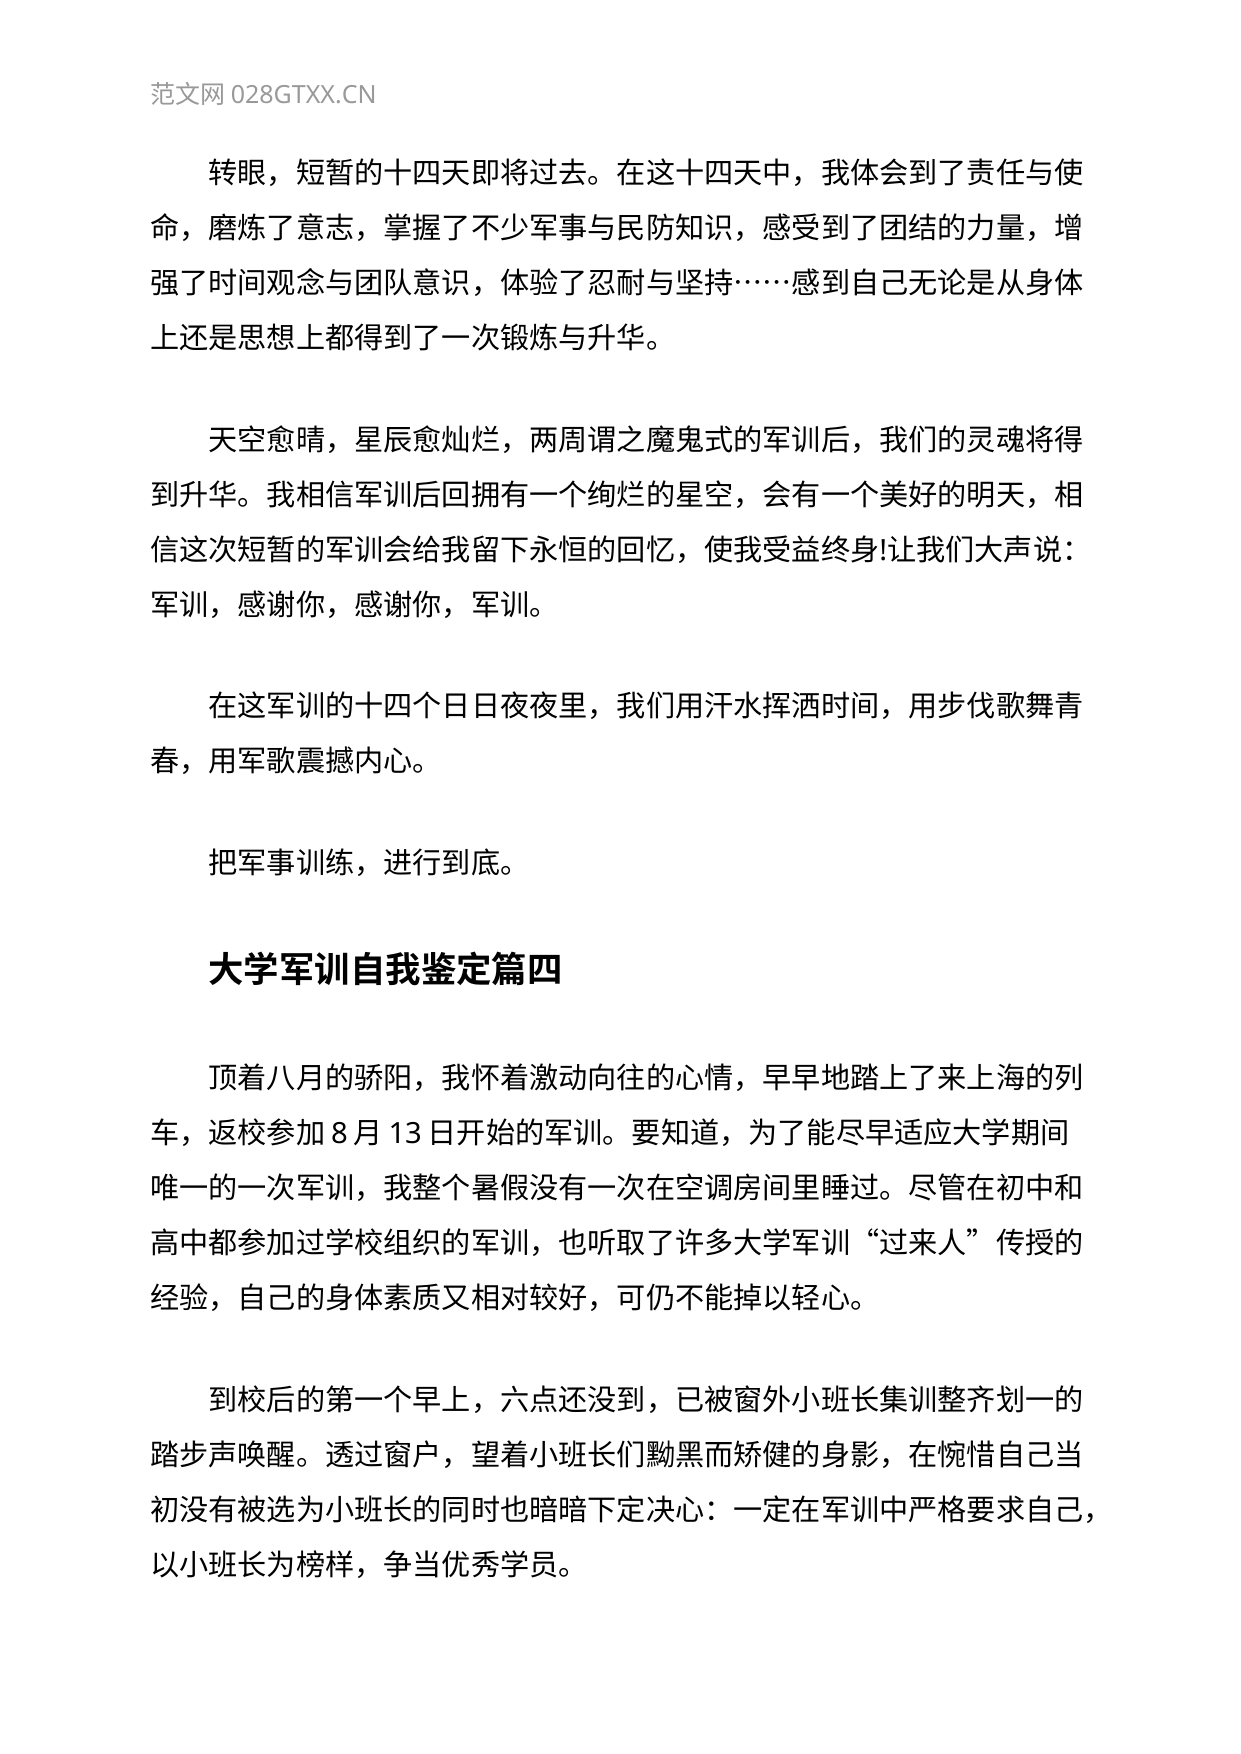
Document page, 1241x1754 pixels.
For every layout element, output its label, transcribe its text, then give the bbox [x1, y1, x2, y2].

text 转眼，短暂的十四天即将过去。在这十四天中，我体会到了责任与使命，磨炼了意志，掌握了不少军事与民防知识，感受到了团结的力量，增强了时间观念与团队意识，体验了忍耐与坚持……感到自己无论是从身体上还是思想上都得到了一次锻炼与升华。 [150, 150, 1090, 357]
text 大学军训自我鉴定篇四 [150, 941, 1090, 993]
text 在这军训的十四个日日夜夜里，我们用汗水挥洒时间，用步伐歌舞青春，用军歌震撼内心。 [150, 683, 1090, 780]
text 到校后的第一个早上，六点还没到，已被窗外小班长集训整齐划一的踏步声唤醒。透过窗户，望着小班长们黝黑而矫健的身影，在惋惜自己当初没有被选为小班长的同时也暗暗下定决心：一定在军训中严格要求自己，以小班长为榜样，争当优秀学员。 [150, 1376, 1090, 1583]
text 顶着八月的骄阳，我怀着激动向往的心情，早早地踏上了来上海的列车，返校参加8月13日开始的军训。要知道，为了能尽早适应大学期间唯一的一次军训，我整个暑假没有一次在空调房间里睡过。尽管在初中和高中都参加过学校组织的军训，也听取了许多大学军训“过来人”传授的经验，自己的身体素质又相对较好，可仍不能掉以轻心。 [150, 1055, 1090, 1317]
text 把军事训练，进行到底。 [150, 840, 1090, 882]
text 天空愈晴，星辰愈灿烂，两周谓之魔鬼式的军训后，我们的灵魂将得到升华。我相信军训后回拥有一个绚烂的星空，会有一个美好的明天，相信这次短暂的军训会给我留下永恒的回忆，使我受益终身!让我们大声说：军训，感谢你，感谢你，军训。 [150, 416, 1090, 623]
